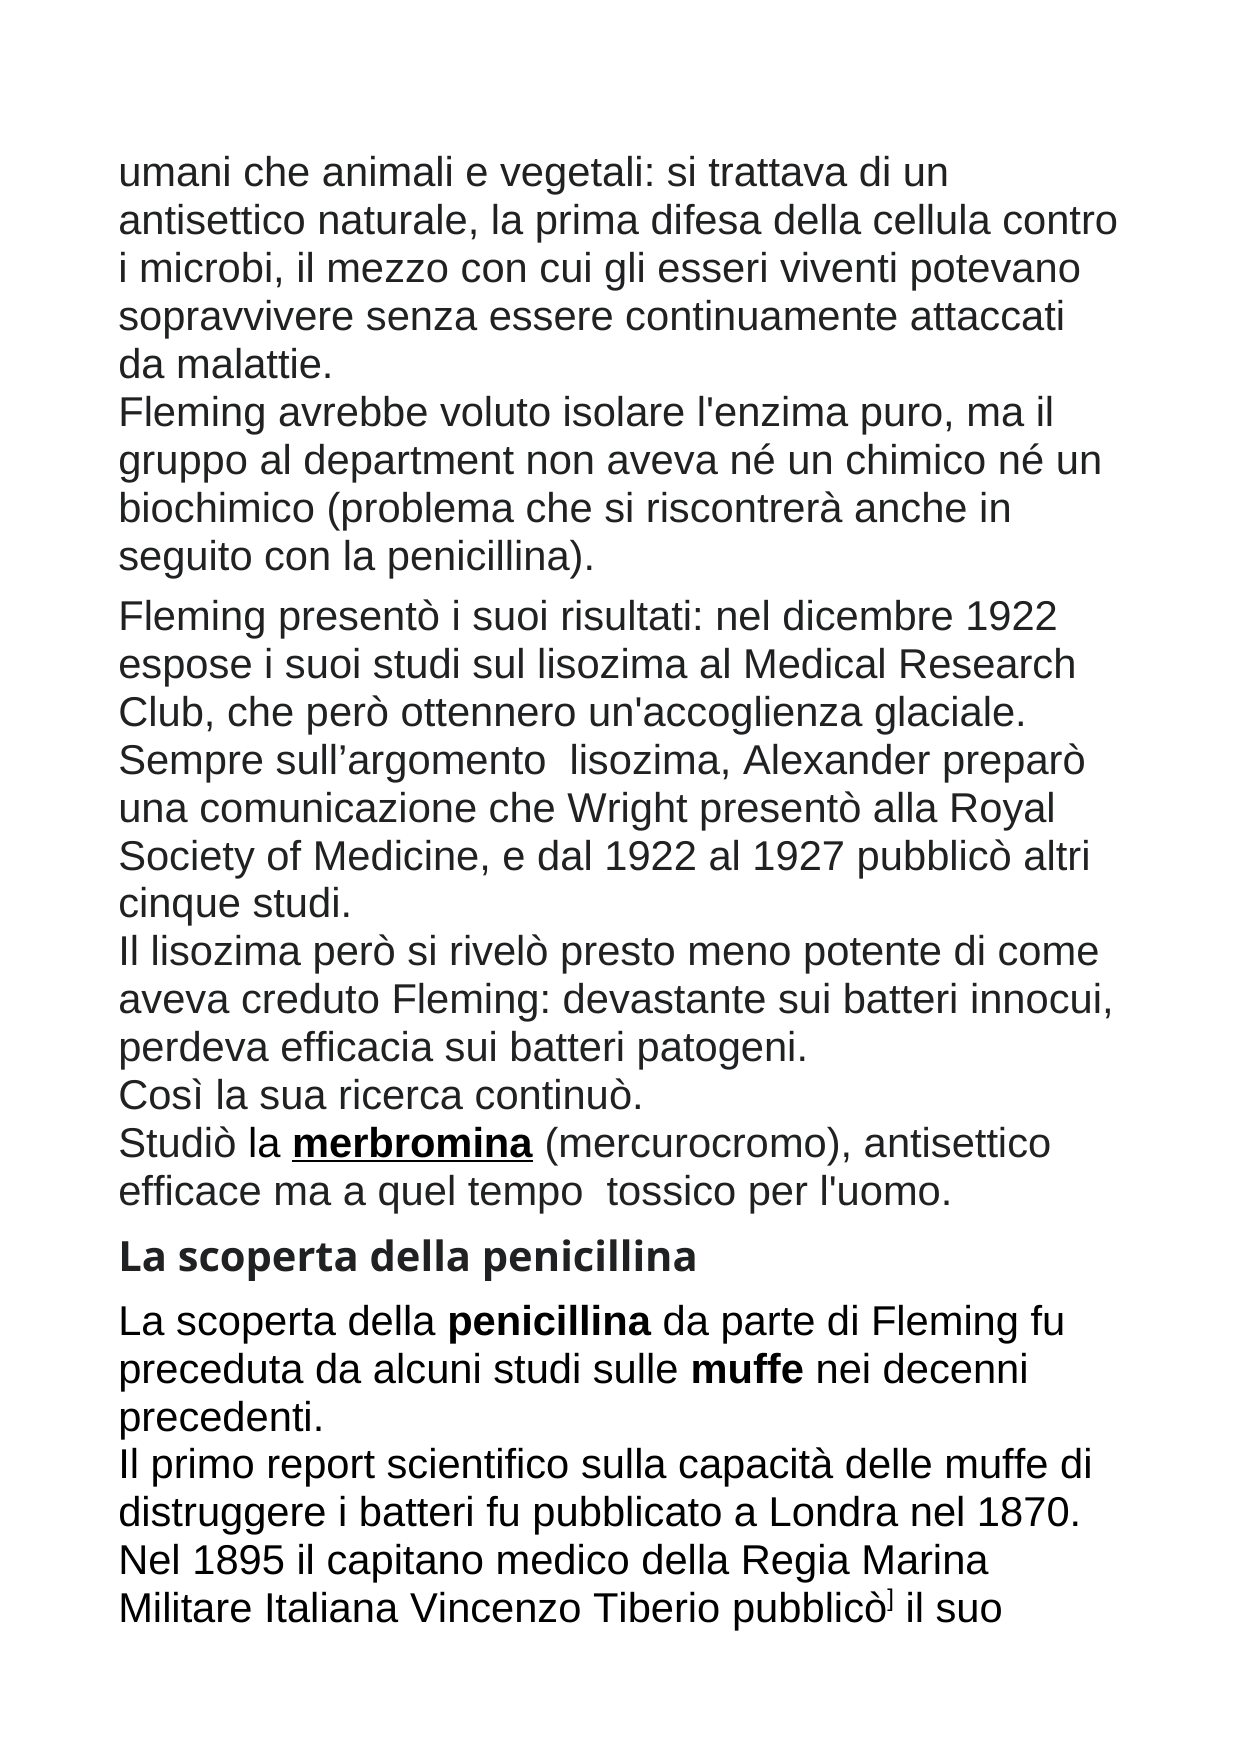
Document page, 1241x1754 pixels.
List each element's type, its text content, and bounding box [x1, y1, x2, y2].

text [118, 1296, 1122, 1631]
text Fleming presentò i suoi risultati: nel dicembre 1922 espose i suoi studi sul lisozima al Medical Research Club, che però ottennero un'accoglienza glaciale. Sempre sull’argomento lisozima, Alexander preparò una comunicazione che Wright presentò alla Royal Society of Medicine, e dal 1922 al 1927 pubblicò altri cinque studi. Il lisozima però si rivelò presto meno potente di come aveva creduto Fleming: devastante sui batteri innocui, perdeva efficacia sui batteri patogeni. Così la sua ricerca continuò. Studiò la merbromina (mercurocromo), antisettico efficace ma a quel tempo tossico per l'uomo. [118, 591, 1122, 1214]
text La scoperta della penicillina [118, 1227, 1122, 1283]
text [118, 148, 1122, 579]
